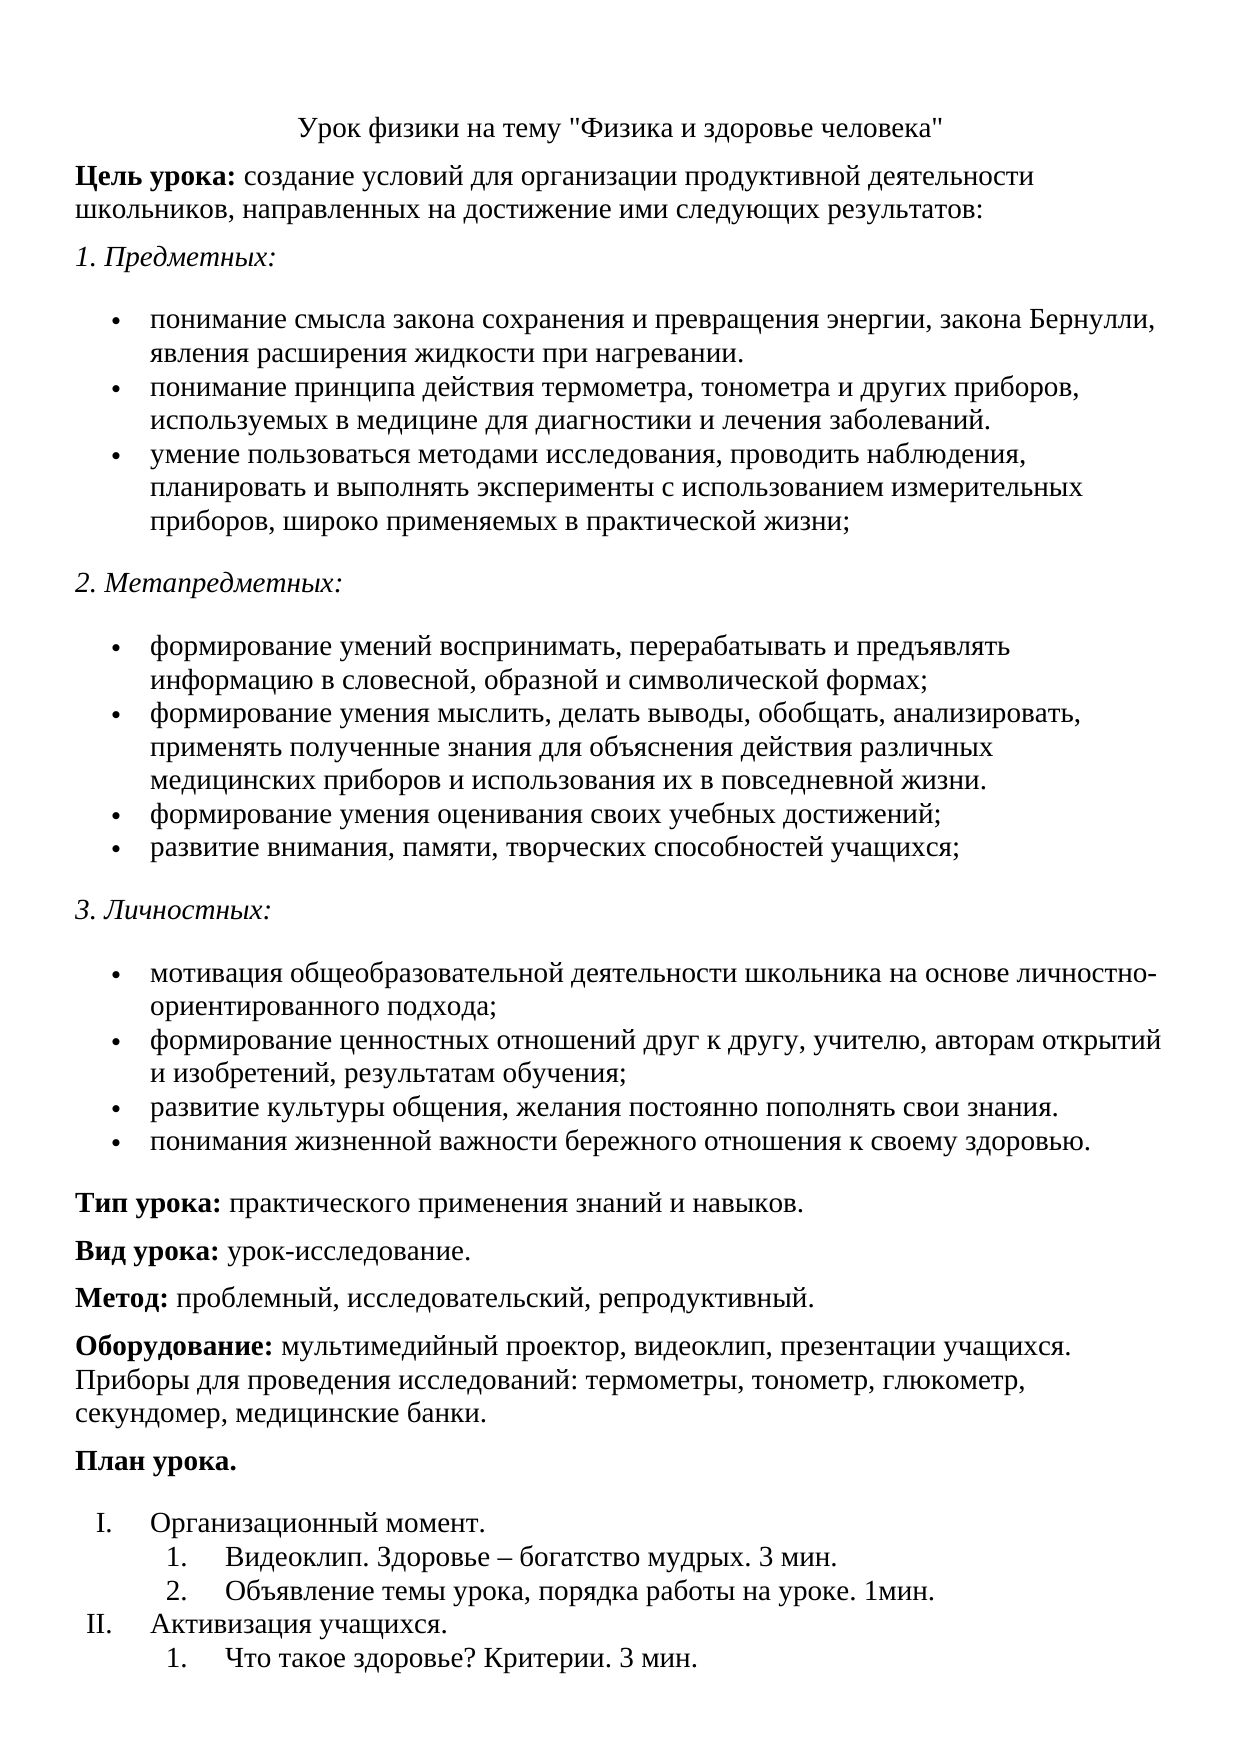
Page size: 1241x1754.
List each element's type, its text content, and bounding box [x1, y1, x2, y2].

text Цель урока: создание условий для организации продуктивной деятельности школьников, направленных на достижение ими следующих результатов: [75, 158, 1165, 225]
list Что такое здоровье? Критерии. 3 мин. [187, 1640, 1165, 1673]
list понимания жизненной важности бережного отношения к своему здоровью. [112, 1123, 1165, 1156]
subtitle Урок физики на тему "Физика и здоровье человека" [75, 103, 1165, 144]
list развитие культуры общения, желания постоянно пополнять свои знания. [112, 1089, 1165, 1123]
list мотивация общеобразовательной деятельности школьника на основе личностно-ориентированного подхода; [112, 955, 1165, 1022]
text Тип урока: практического применения знаний и навыков. [75, 1185, 1165, 1219]
list развитие внимания, памяти, творческих способностей учащихся; [112, 829, 1165, 863]
list формирование умения оценивания своих учебных достижений; [112, 796, 1165, 829]
list понимание принципа действия термометра, тонометра и других приборов, используемых в медицине для диагностики и лечения заболеваний. [112, 369, 1165, 436]
list формирование умения мыслить, делать выводы, обобщать, анализировать, применять полученные знания для объяснения действия различных медицинских приборов и использования их в повседневной жизни. [112, 695, 1165, 796]
list умение пользоваться методами исследования, проводить наблюдения, планировать и выполнять эксперименты с использованием измерительных приборов, широко применяемых в практической жизни; [112, 436, 1165, 536]
text 1. Предметных: [75, 239, 1165, 272]
list Активизация учащихся. [112, 1606, 1165, 1640]
list формирование умений воспринимать, перерабатывать и предъявлять информацию в словесной, образной и символической формах; [112, 628, 1165, 695]
list формирование ценностных отношений друг к другу, учителю, авторам открытий и изобретений, результатам обучения; [112, 1022, 1165, 1089]
text 3. Личностных: [75, 892, 1165, 926]
text Вид урока: урок-исследование. [75, 1233, 1165, 1267]
list Видеоклип. Здоровье – богатство мудрых. 3 мин. [187, 1539, 1165, 1573]
text 2. Метапредметных: [75, 566, 1165, 599]
text Метод: проблемный, исследовательский, репродуктивный. [75, 1281, 1165, 1314]
list Организационный момент. [112, 1506, 1165, 1539]
list Объявление темы урока, порядка работы на уроке. 1мин. [187, 1573, 1165, 1606]
text План урока. [75, 1443, 1165, 1476]
list понимание смысла закона сохранения и превращения энергии, закона Бернулли, явления расширения жидкости при нагревании. [112, 302, 1165, 369]
text Оборудование: мультимедийный проектор, видеоклип, презентации учащихся. Приборы для проведения исследований: термометры, тонометр, глюкометр, секундомер, медицинские банки. [75, 1328, 1165, 1429]
